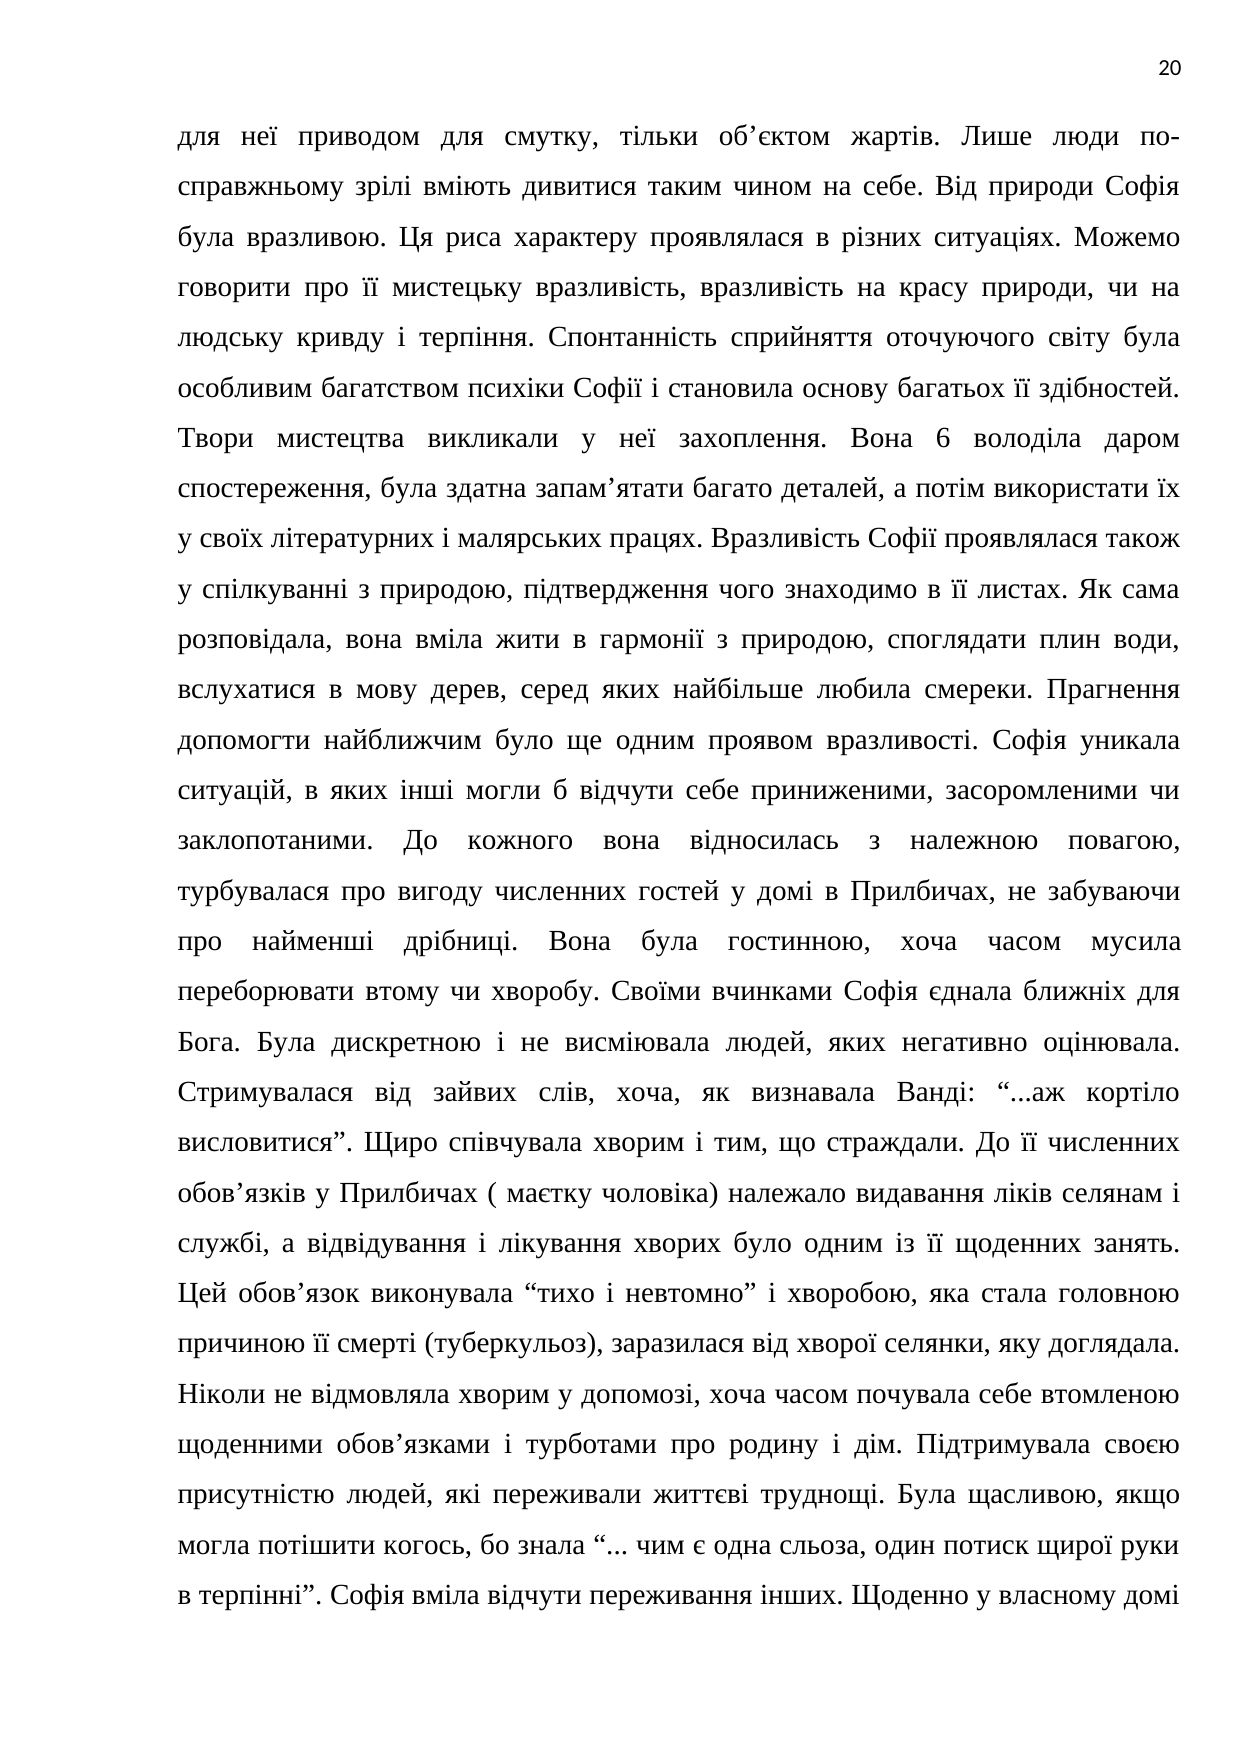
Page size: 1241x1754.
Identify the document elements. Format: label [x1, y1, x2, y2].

text [177, 118, 1181, 1611]
